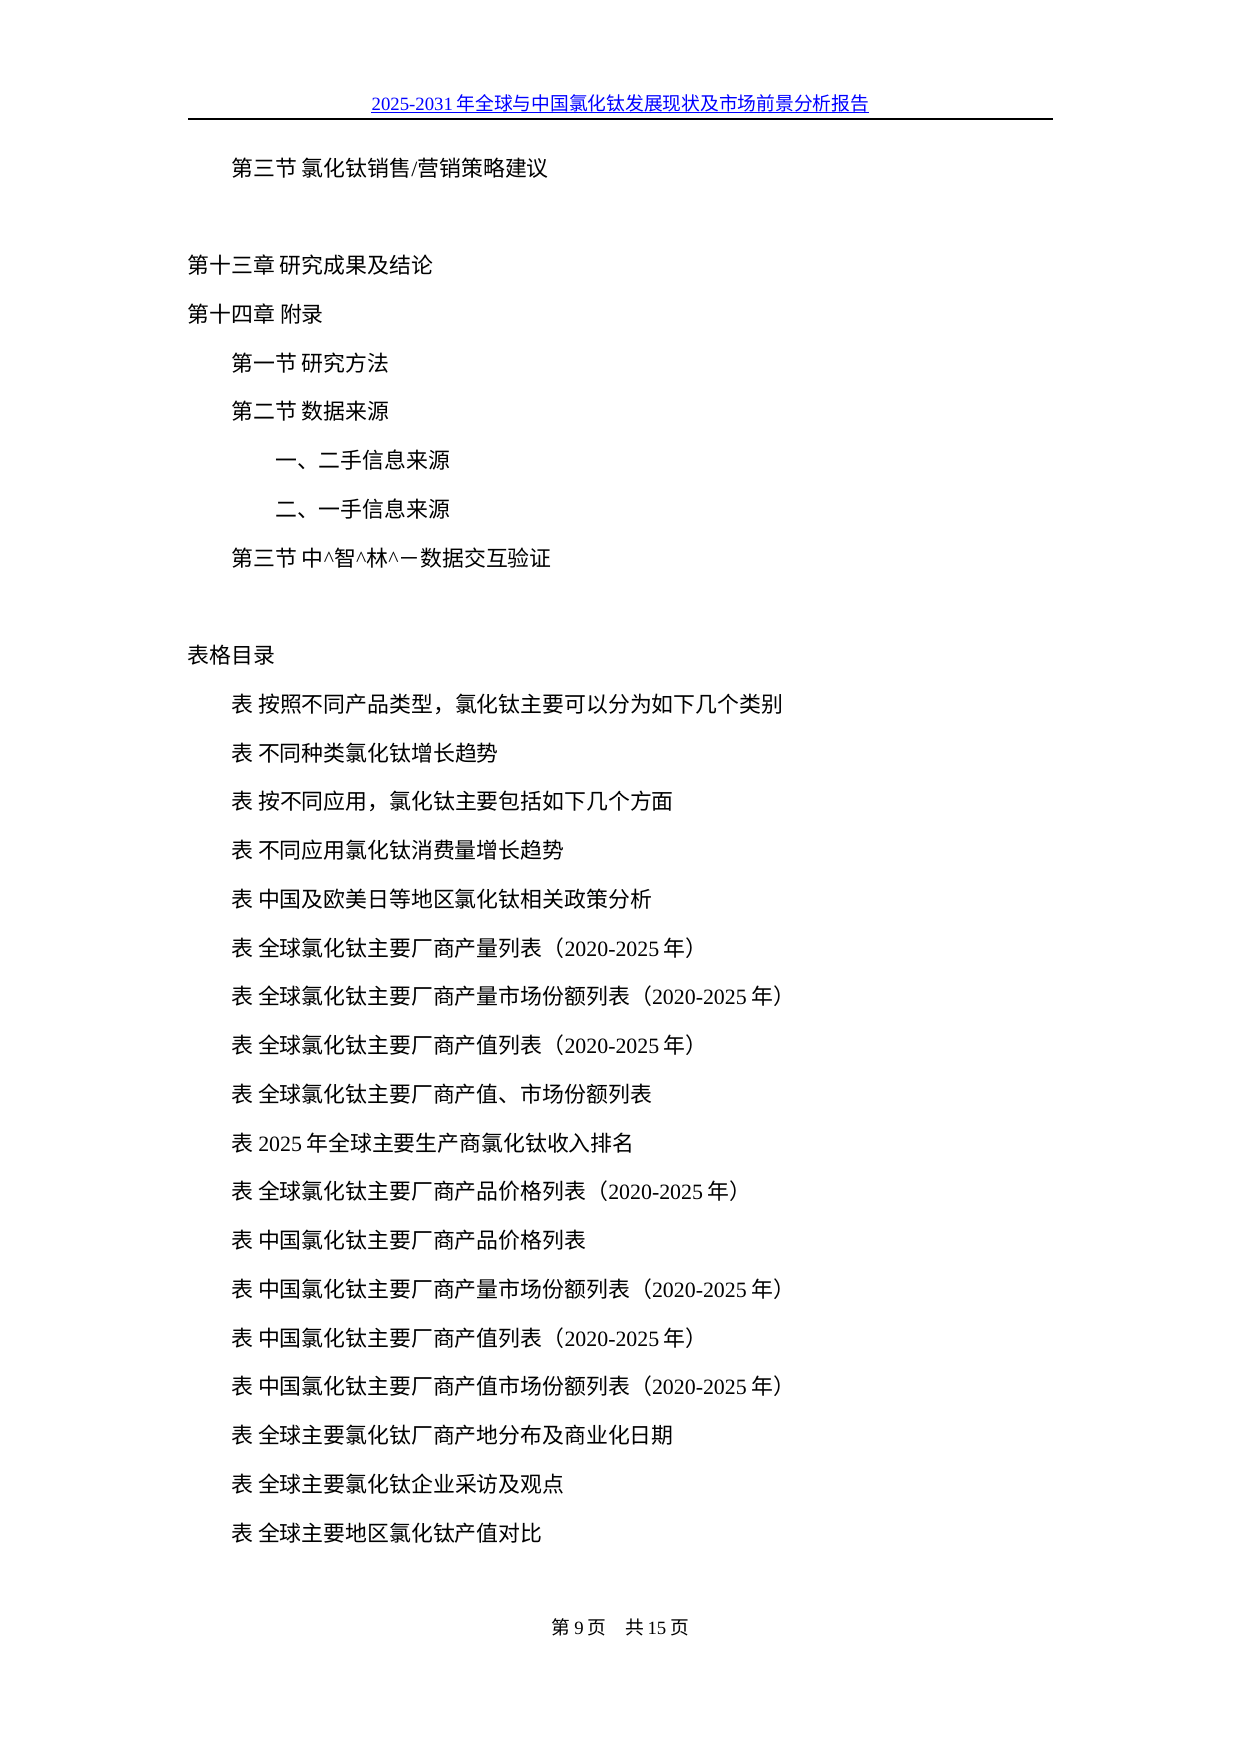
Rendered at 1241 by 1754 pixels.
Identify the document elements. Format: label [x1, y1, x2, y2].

text [187, 150, 1053, 1548]
